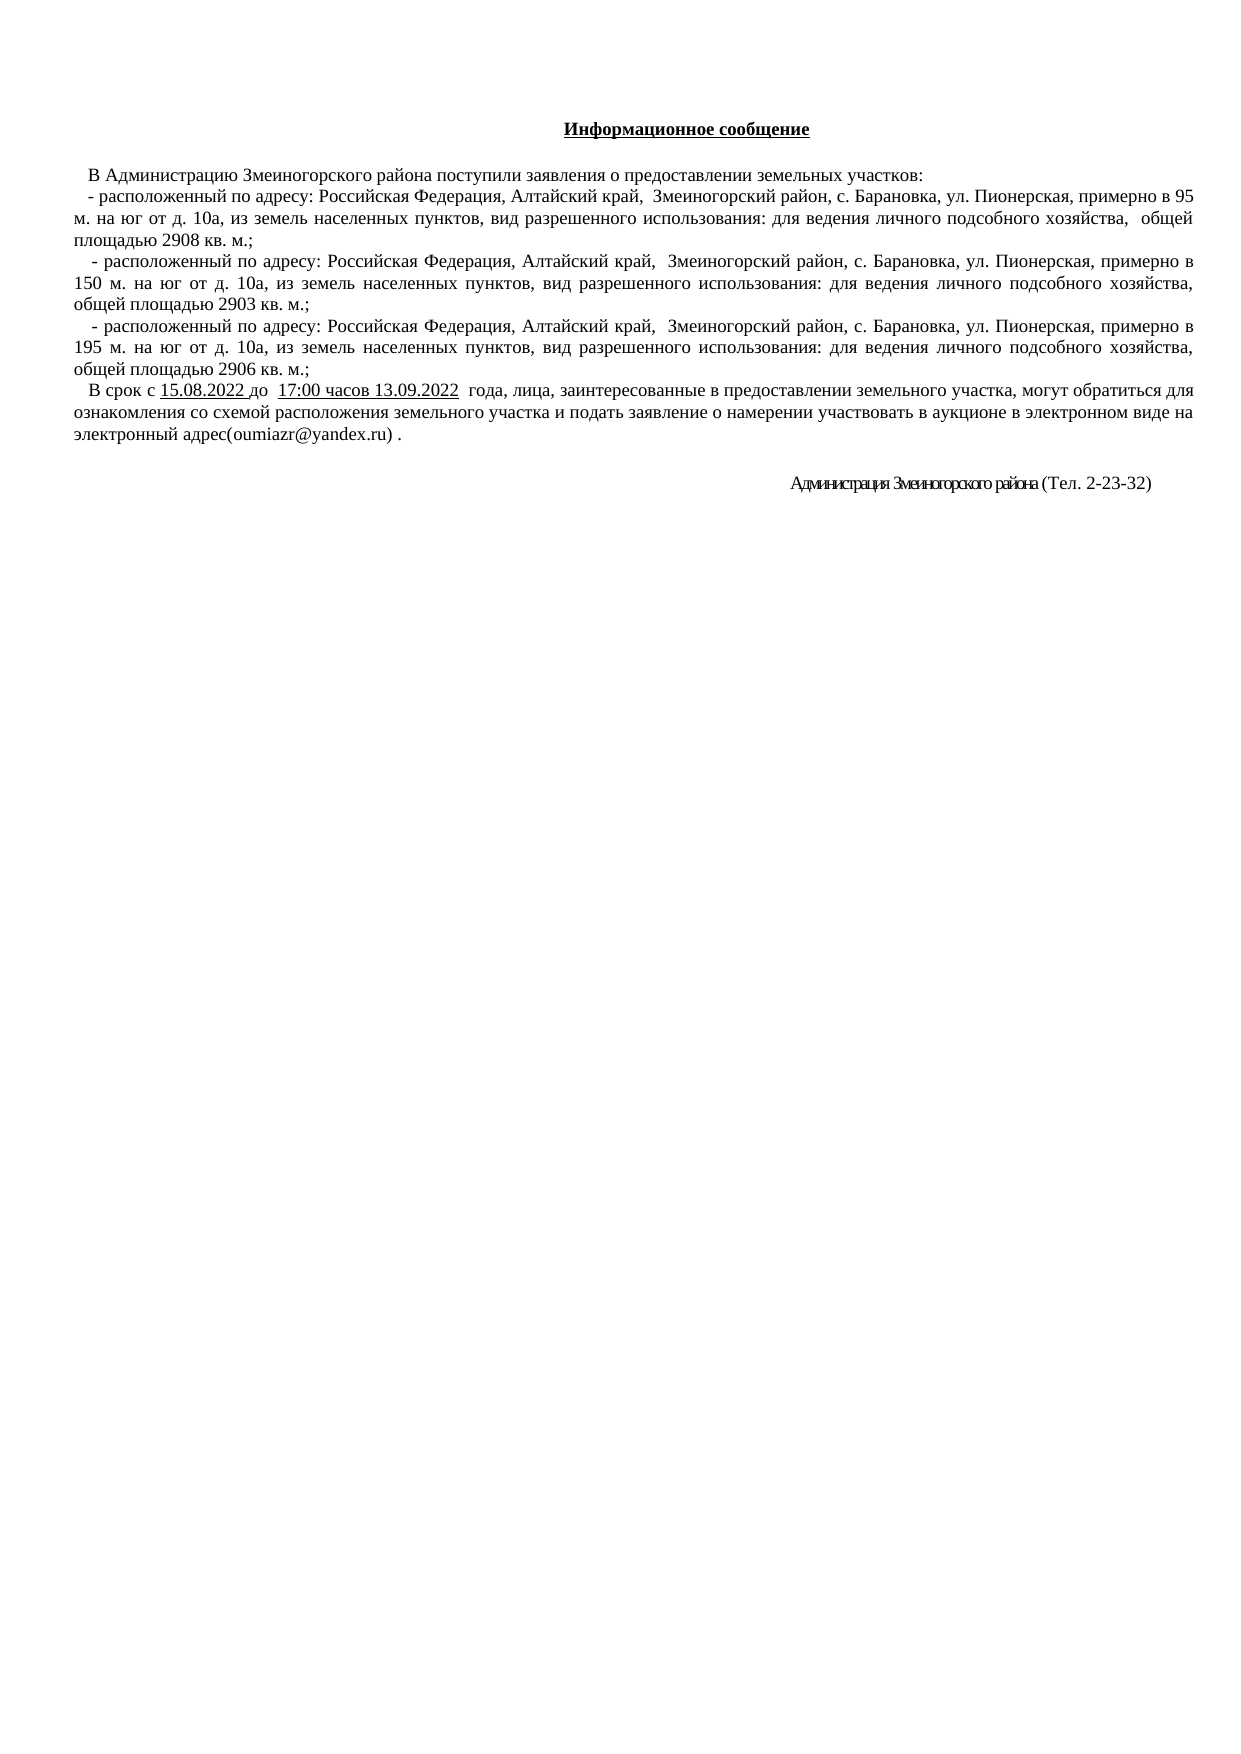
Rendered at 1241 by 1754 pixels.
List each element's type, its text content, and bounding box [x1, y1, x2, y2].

text Информационное сообщение [177, 118, 1196, 140]
text - расположенный по адресу: Российская Федерация, Алтайский край, Змеиногорский район, с. Барановка, ул. Пионерская, примерно в 195 м. на юг от д. 10а, из земель населенных пунктов, вид разрешенного использования: для ведения личного подсобного хозяйства, общей площадью 2906 кв. м.; [74, 315, 1196, 379]
text В Администрацию Змеиногорского района поступили заявления о предоставлении земельных участков: [74, 164, 1196, 185]
text Администрация Змеиногорского района (Тел. 2-23-32) [177, 472, 1152, 494]
text В срок c 15.08.2022 до 17:00 часов 13.09.2022 года, лица, заинтересованные в предоставлении земельного участка, могут обратиться для ознакомления со схемой расположения земельного участка и подать заявление о намерении участвовать в аукционе в электронном виде на электронный адрес(oumiazr@yandex.ru) . [74, 379, 1196, 444]
text - расположенный по адресу: Российская Федерация, Алтайский край, Змеиногорский район, с. Барановка, ул. Пионерская, примерно в 150 м. на юг от д. 10а, из земель населенных пунктов, вид разрешенного использования: для ведения личного подсобного хозяйства, общей площадью 2903 кв. м.; [74, 250, 1196, 315]
text - расположенный по адресу: Российская Федерация, Алтайский край, Змеиногорский район, с. Барановка, ул. Пионерская, примерно в 95 м. на юг от д. 10а, из земель населенных пунктов, вид разрешенного использования: для ведения личного подсобного хозяйства, общей площадью 2908 кв. м.; [74, 185, 1196, 250]
